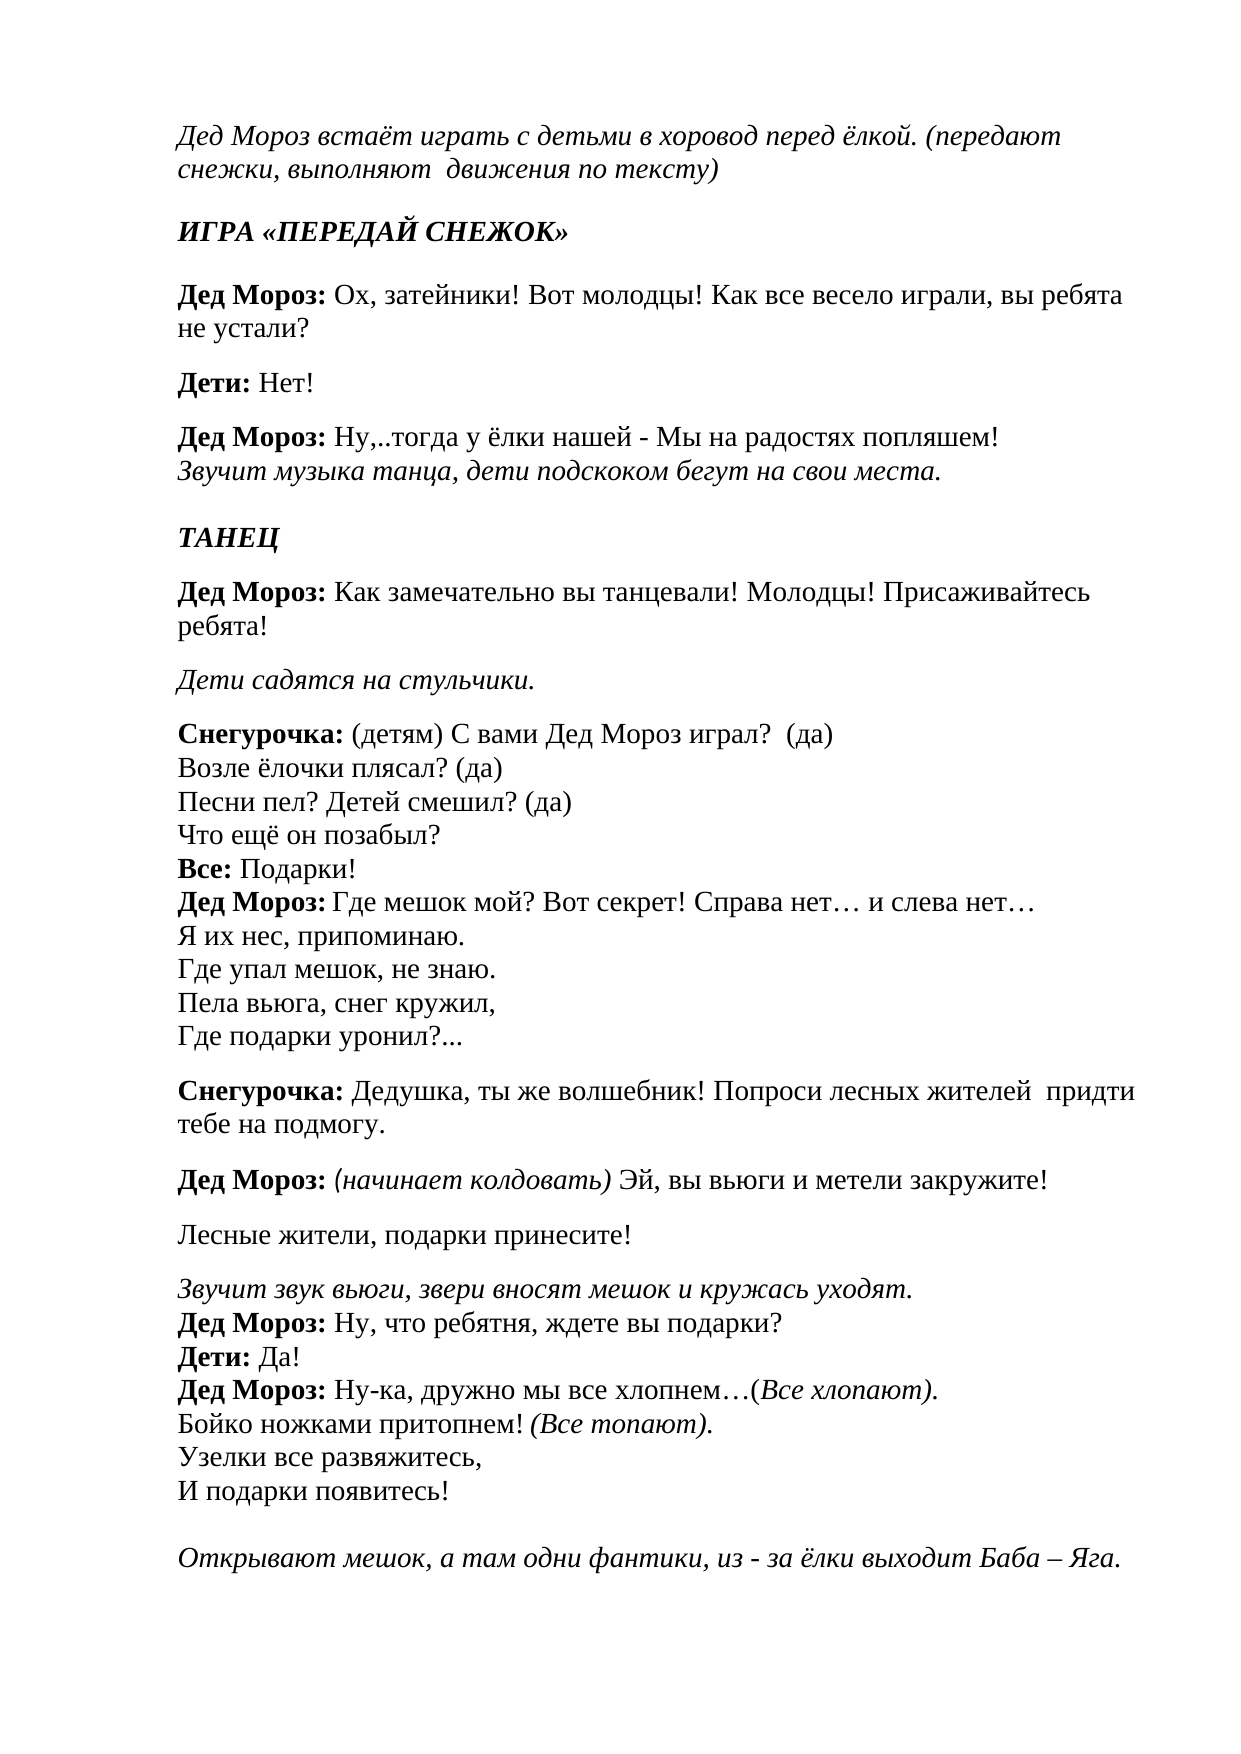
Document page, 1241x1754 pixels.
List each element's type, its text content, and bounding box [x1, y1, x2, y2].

text ТАНЕЦ [177, 520, 1152, 553]
text Дети: Нет! [177, 365, 1152, 398]
text Дед Мороз: Как замечательно вы танцевали! Молодцы! Присаживайтесь ребята! [177, 574, 1152, 641]
text Узелки все развяжитесь, [177, 1439, 1152, 1473]
text Дед Мороз: (начинает колдовать) Эй, вы вьюги и метели закружите! [177, 1161, 1152, 1196]
text Песни пел? Детей смешил? (да) [177, 784, 1152, 817]
text Я их нес, припоминаю. Где упал мешок, не знаю. Пела вьюга, снег кружил, Где подарки уронил?... [177, 918, 1152, 1052]
text И подарки появитесь! [177, 1473, 1152, 1506]
text Дед Мороз: Ну-ка, дружно мы все хлопнем…(Все хлопают). [177, 1372, 1152, 1406]
text Дед Мороз: Ох, затейники! Вот молодцы! Как все весело играли, вы ребята не устали? [177, 277, 1152, 344]
text Дети садятся на стульчики. [177, 662, 1152, 696]
text Звучит звук вьюги, звери вносят мешок и кружась уходят. [177, 1272, 1152, 1305]
text Снегурочка: (детям) С вами Дед Мороз играл? (да) [177, 717, 1152, 750]
text Лесные жители, подарки принесите! [177, 1217, 1152, 1251]
text Звучит музыка танца, дети подскоком бегут на свои места. [177, 453, 1152, 486]
text Дед Мороз: Где мешок мой? Вот секрет! Справа нет… и слева нет… [177, 884, 1152, 918]
text Открывают мешок, а там одни фантики, из - за ёлки выходит Баба – Яга. [177, 1540, 1152, 1573]
text Дед Мороз: Ну, что ребятня, ждете вы подарки? [177, 1305, 1152, 1339]
text Что ещё он позабыл? [177, 817, 1152, 851]
text Дед Мороз: Ну,..тогда у ёлки нашей - Мы на радостях попляшем! [177, 419, 1152, 453]
text Возле ёлочки плясал? (да) [177, 750, 1152, 784]
text Снегурочка: Дедушка, ты же волшебник! Попроси лесных жителей придти тебе на подмогу. [177, 1073, 1152, 1140]
text Дед Мороз встаёт играть с детьми в хоровод перед ёлкой. (передают снежки, выполняют движения по тексту) [177, 118, 1152, 185]
text Все: Подарки! [177, 851, 1152, 884]
text Дети: Да! [177, 1339, 1152, 1372]
text Бойко ножками притопнем! (Все топают). [177, 1406, 1152, 1439]
text ИГРА «ПЕРЕДАЙ СНЕЖОК» [177, 214, 1152, 248]
